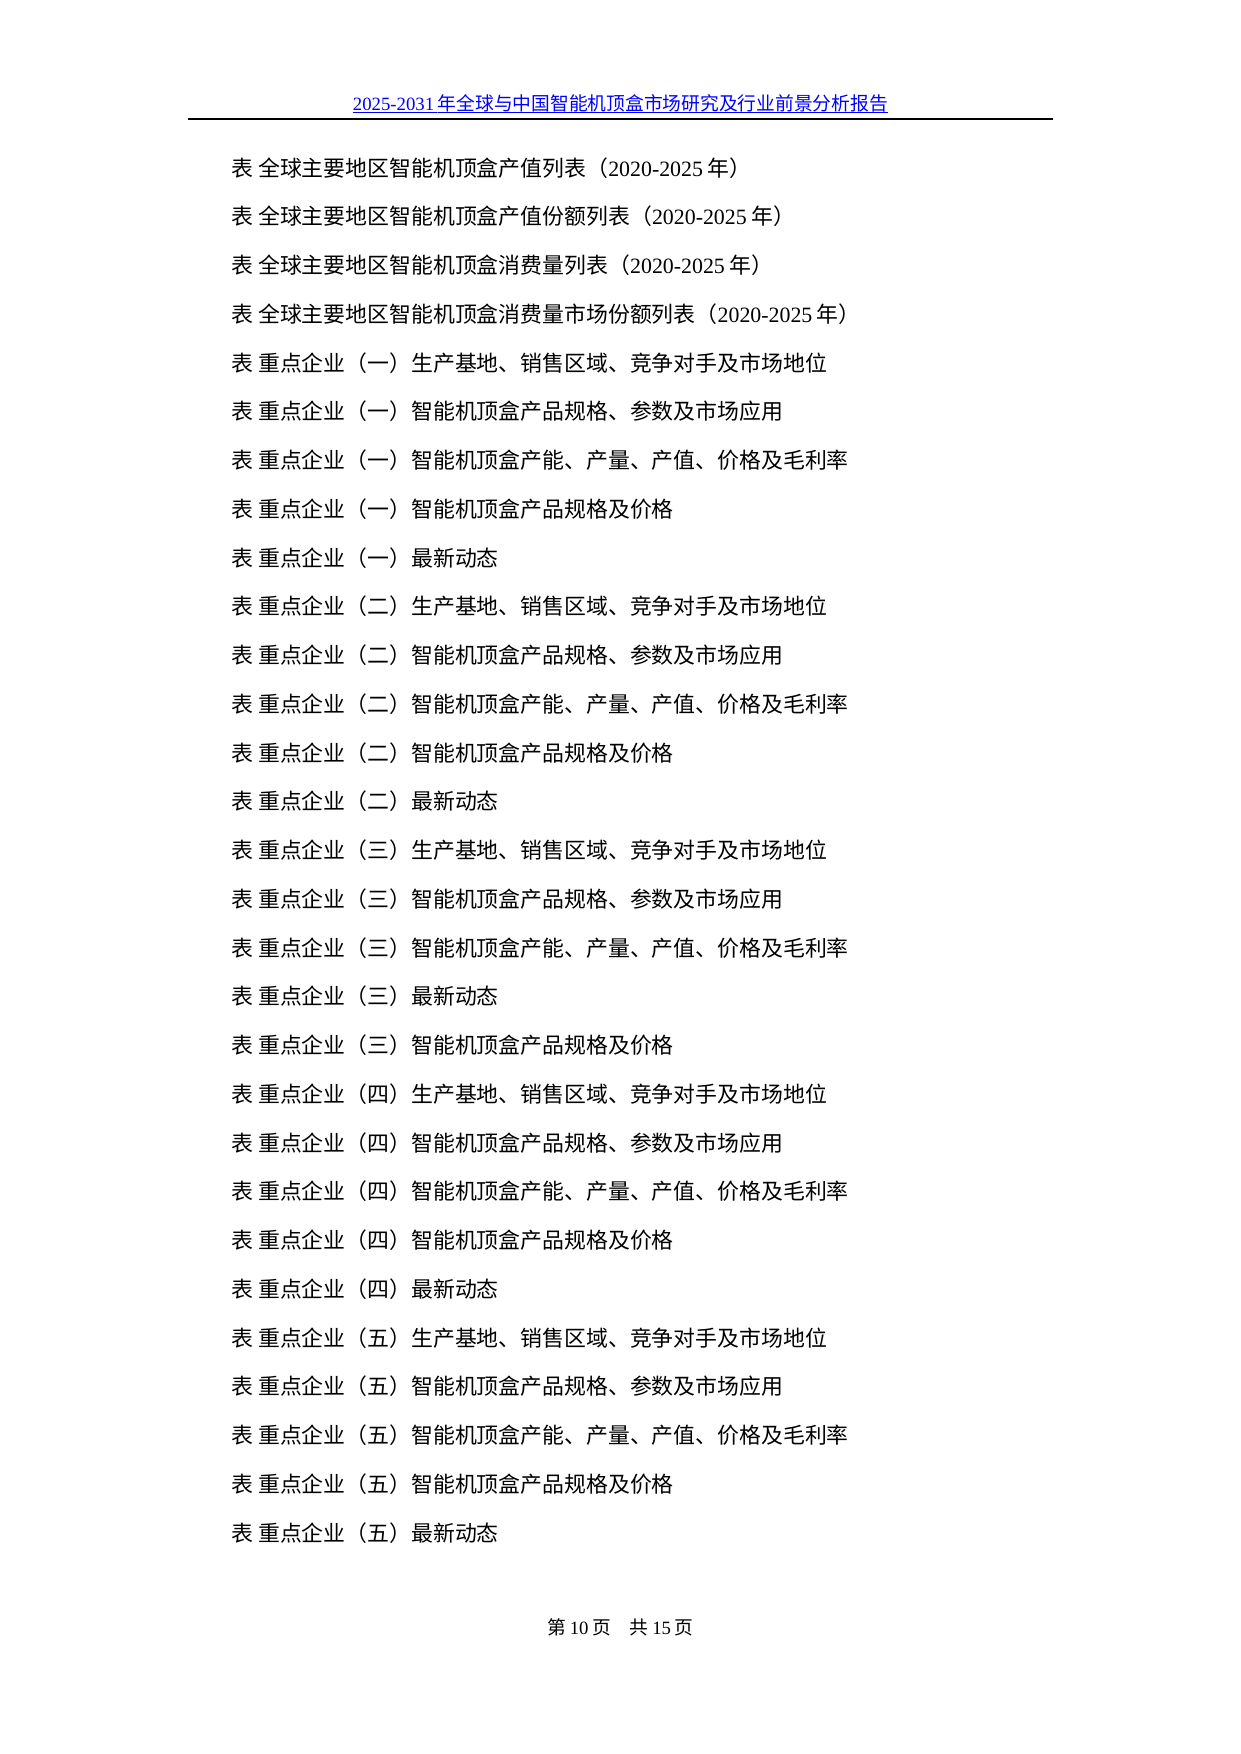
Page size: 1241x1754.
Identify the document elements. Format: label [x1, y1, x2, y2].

text [187, 150, 1053, 1548]
